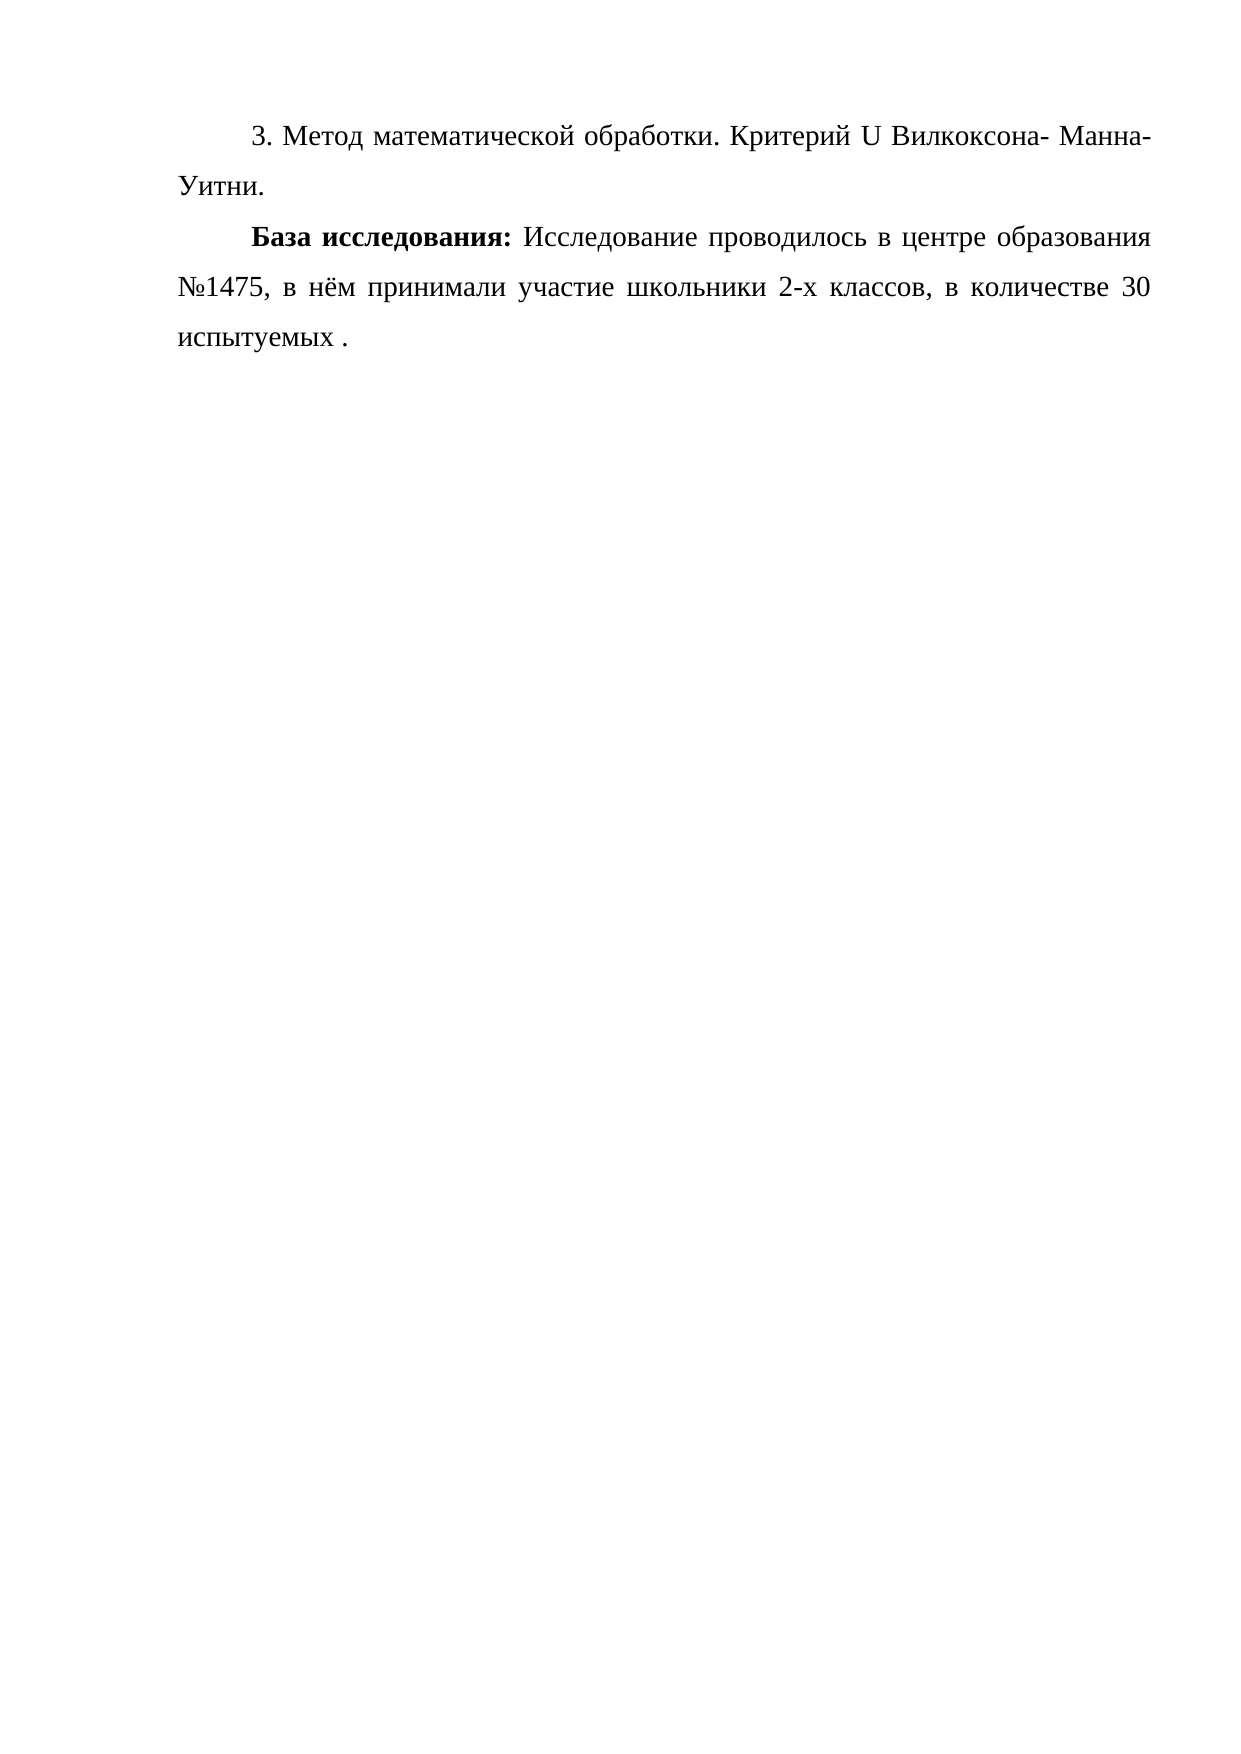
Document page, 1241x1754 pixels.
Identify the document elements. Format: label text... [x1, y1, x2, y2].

text 3. Метод математической обработки. Критерий U Вилкоксона- Манна-Уитни. [177, 118, 1152, 202]
text База исследования: Исследование проводилось в центре образования №1475, в нём принимали участие школьники 2-х классов, в количестве 30 испытуемых . [177, 219, 1152, 353]
